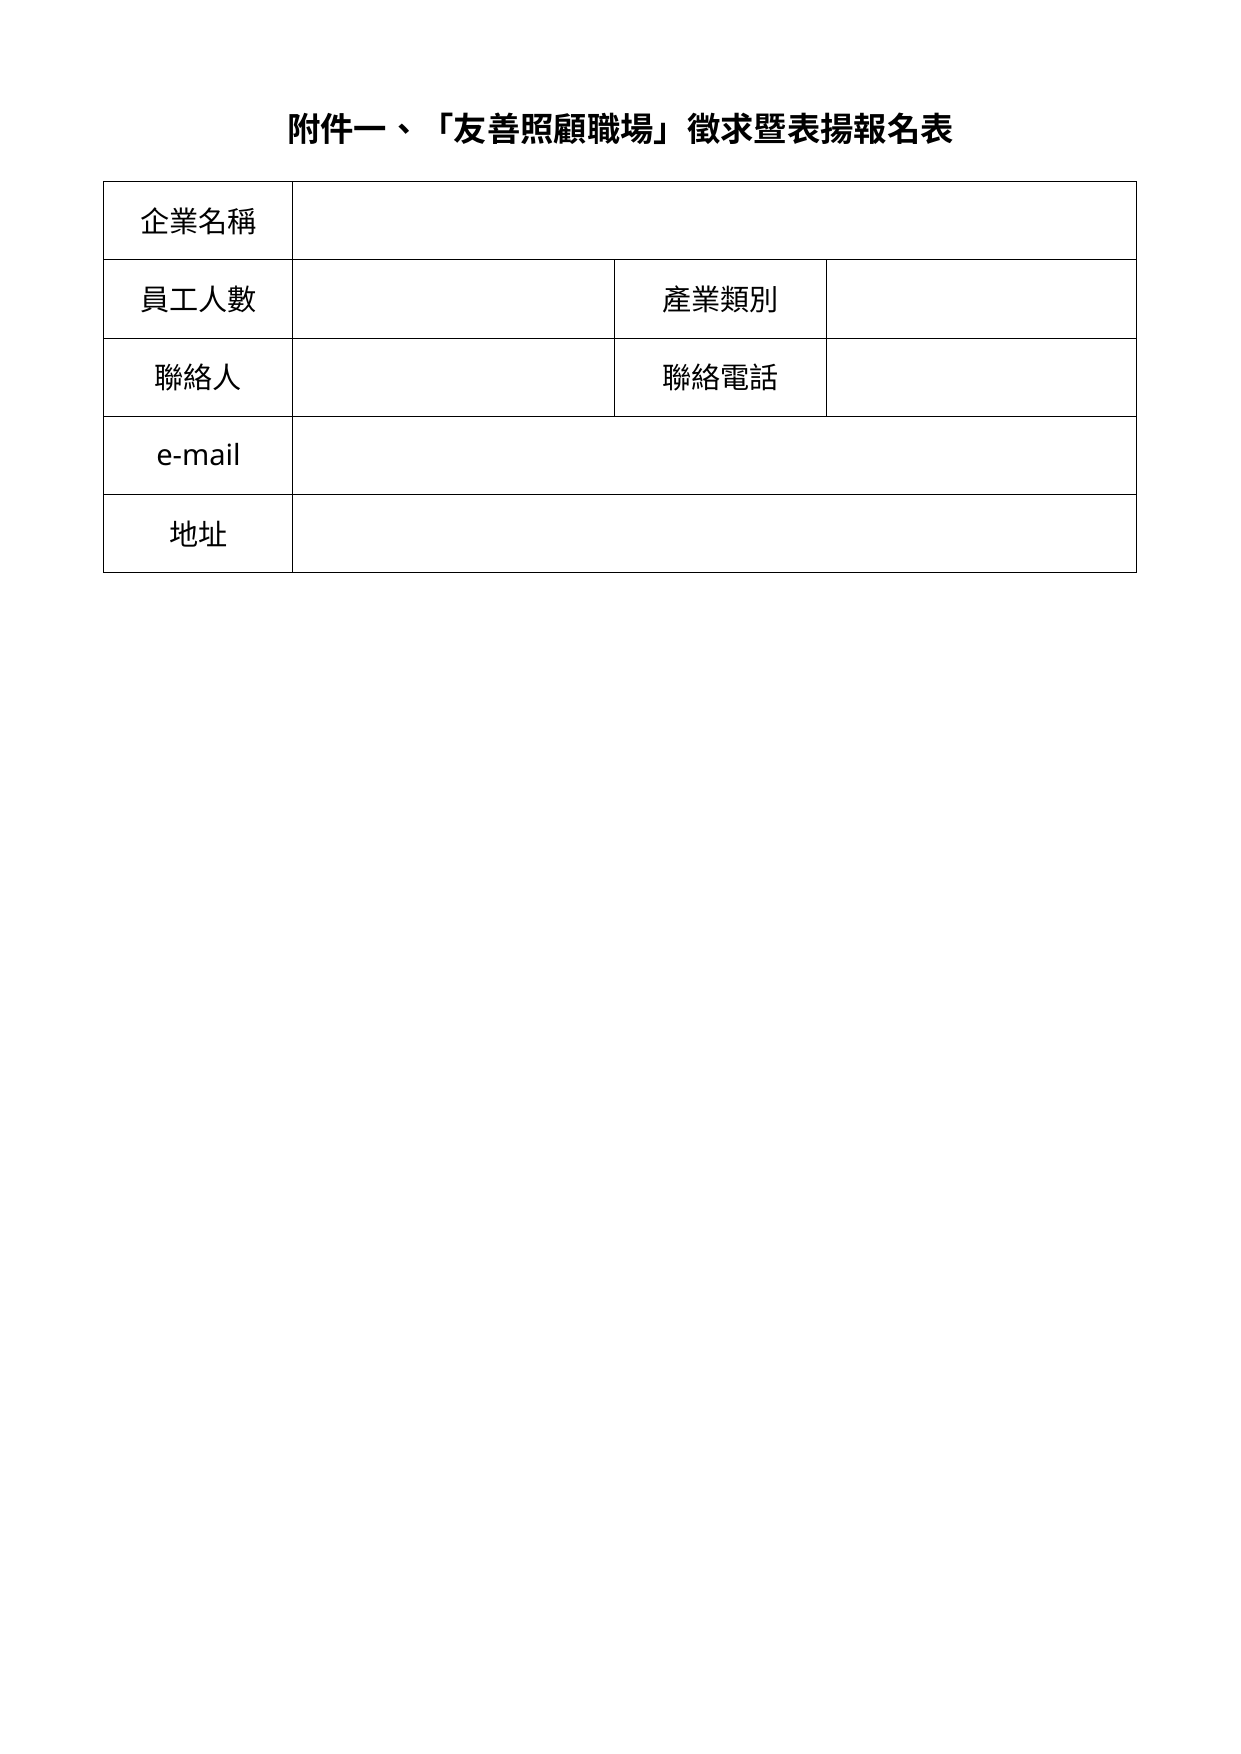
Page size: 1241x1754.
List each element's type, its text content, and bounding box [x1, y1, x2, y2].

table_cell 員工人數 [104, 260, 292, 337]
table_cell [827, 260, 1136, 337]
table_cell 產業類別 [615, 260, 826, 337]
table_cell [827, 339, 1136, 416]
text 附件一、「友善照顧職場」徵求暨表揚報名表 [103, 89, 1137, 164]
table_cell [293, 417, 1136, 494]
table_cell 地址 [104, 495, 292, 572]
table_header 企業名稱 [104, 182, 292, 259]
table_cell [293, 260, 614, 337]
table_cell e-mail [104, 417, 292, 494]
table_cell [293, 339, 614, 416]
table_cell [293, 495, 1136, 572]
table_header [293, 182, 1136, 259]
table_cell 聯絡電話 [615, 339, 826, 416]
table_cell 聯絡人 [104, 339, 292, 416]
